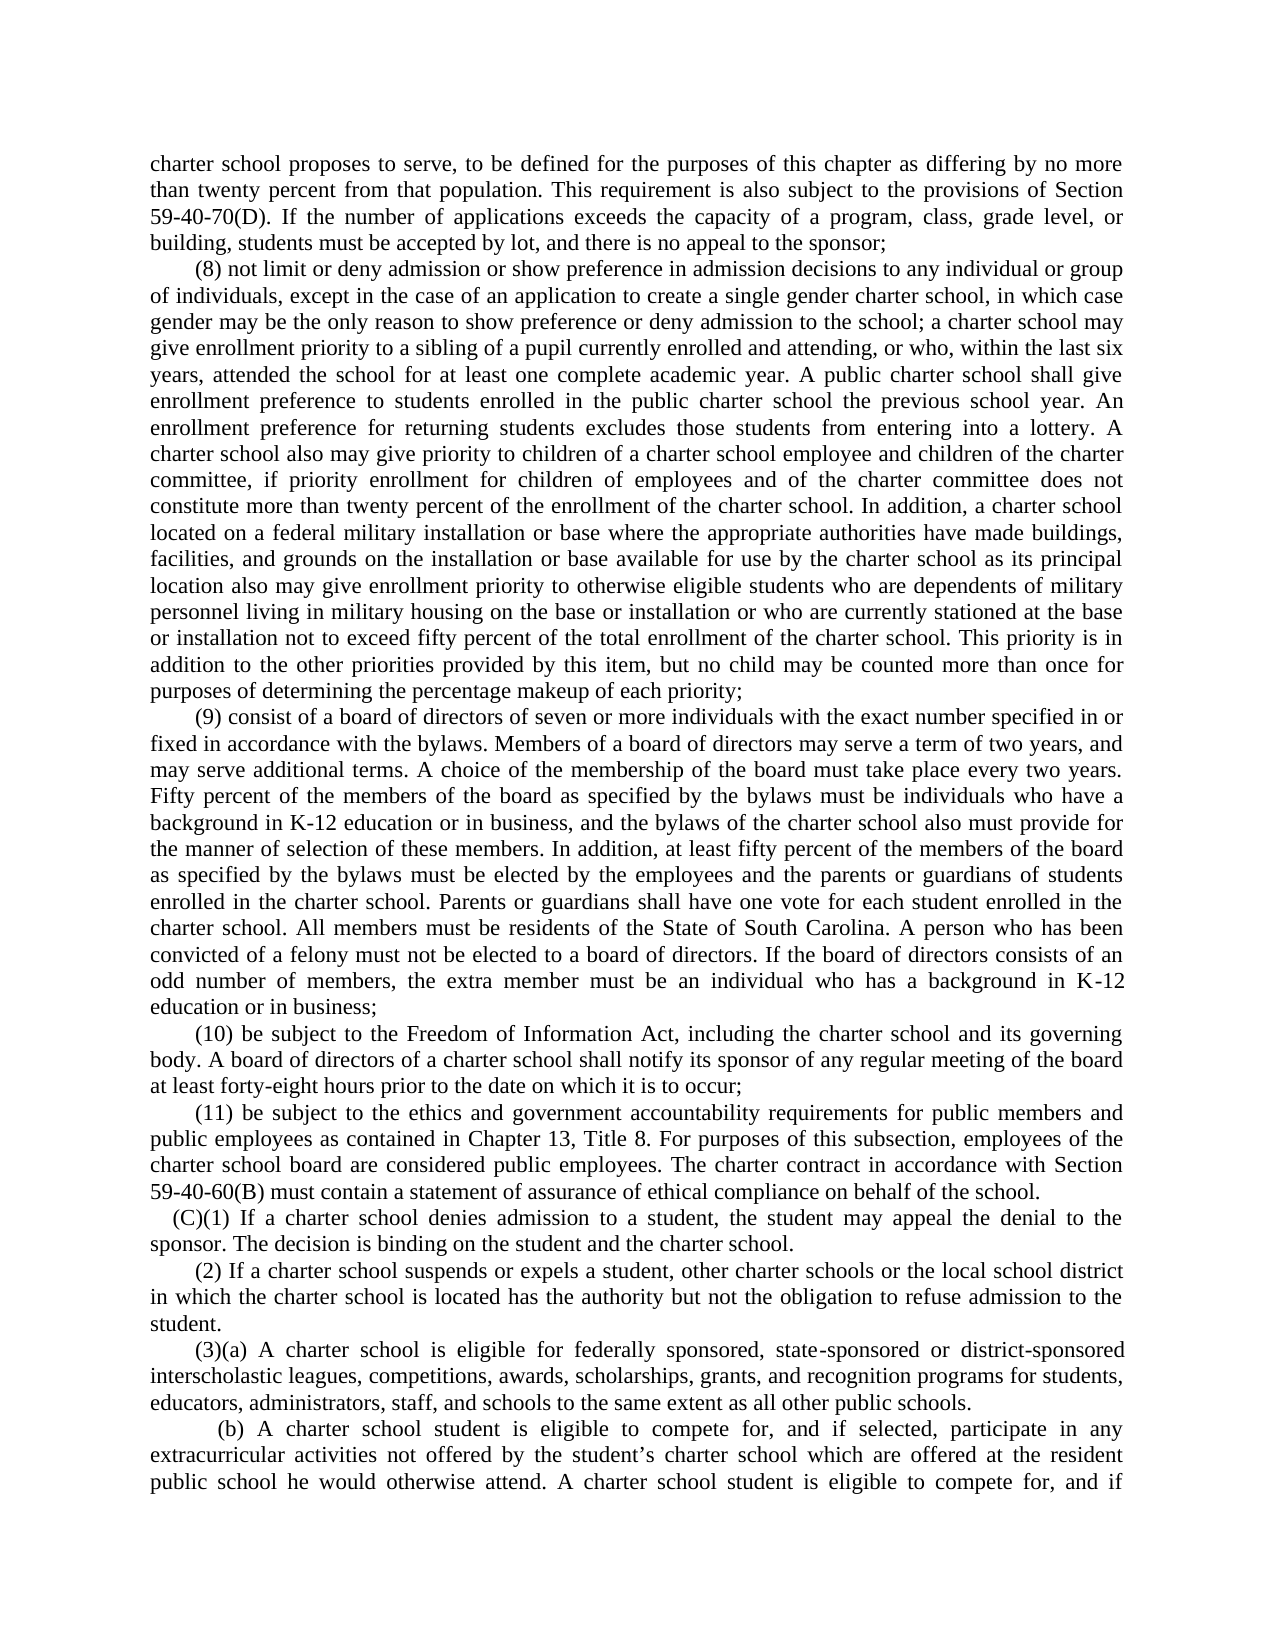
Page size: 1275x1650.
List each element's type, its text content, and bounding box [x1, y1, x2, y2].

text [150, 150, 1125, 255]
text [150, 1415, 1125, 1494]
text (C)(1) If a charter school denies admission to a student, the student may appeal the denial to the sponsor. The decision is binding on the student and the charter school. [150, 1204, 1125, 1257]
text (2) If a charter school suspends or expels a student, other charter schools or the local school district in which the charter school is located has the authority but not the obligation to refuse admission to the student. [150, 1257, 1125, 1336]
text (9) consist of a board of directors of seven or more individuals with the exact number specified in or fixed in accordance with the bylaws. Members of a board of directors may serve a term of two years, and may serve additional terms. A choice of the membership of the board must take place every two years. Fifty percent of the members of the board as specified by the bylaws must be individuals who have a background in K-12 education or in business, and the bylaws of the charter school also must provide for the manner of selection of these members. In addition, at least fifty percent of the members of the board as specified by the bylaws must be elected by the employees and the parents or guardians of students enrolled in the charter school. Parents or guardians shall have one vote for each student enrolled in the charter school. All members must be residents of the State of South Carolina. A person who has been convicted of a felony must not be elected to a board of directors. If the board of directors consists of an odd number of members, the extra member must be an individual who has a background in K-12 education or in business; [150, 703, 1125, 1020]
text (10) be subject to the Freedom of Information Act, including the charter school and its governing body. A board of directors of a charter school shall notify its sponsor of any regular meeting of the board at least forty-eight hours prior to the date on which it is to occur; [150, 1020, 1125, 1099]
text (11) be subject to the ethics and government accountability requirements for public members and public employees as contained in Chapter 13, Title 8. For purposes of this subsection, employees of the charter school board are considered public employees. The charter contract in accordance with Section 59-40-60(B) must contain a statement of assurance of ethical compliance on behalf of the school. [150, 1099, 1125, 1204]
text (8) not limit or deny admission or show preference in admission decisions to any individual or group of individuals, except in the case of an application to create a single gender charter school, in which case gender may be the only reason to show preference or deny admission to the school; a charter school may give enrollment priority to a sibling of a pupil currently enrolled and attending, or who, within the last six years, attended the school for at least one complete academic year. A public charter school shall give enrollment preference to students enrolled in the public charter school the previous school year. An enrollment preference for returning students excludes those students from entering into a lottery. A charter school also may give priority to children of a charter school employee and children of the charter committee, if priority enrollment for children of employees and of the charter committee does not constitute more than twenty percent of the enrollment of the charter school. In addition, a charter school located on a federal military installation or base where the appropriate authorities have made buildings, facilities, and grounds on the installation or base available for use by the charter school as its principal location also may give enrollment priority to otherwise eligible students who are dependents of military personnel living in military housing on the base or installation or who are currently stationed at the base or installation not to exceed fifty percent of the total enrollment of the charter school. This priority is in addition to the other priorities provided by this item, but no child may be counted more than once for purposes of determining the percentage makeup of each priority; [150, 255, 1125, 703]
text (3)(a) A charter school is eligible for federally sponsored, state-sponsored or district-sponsored interscholastic leagues, competitions, awards, scholarships, grants, and recognition programs for students, educators, administrators, staff, and schools to the same extent as all other public schools. [150, 1336, 1125, 1415]
